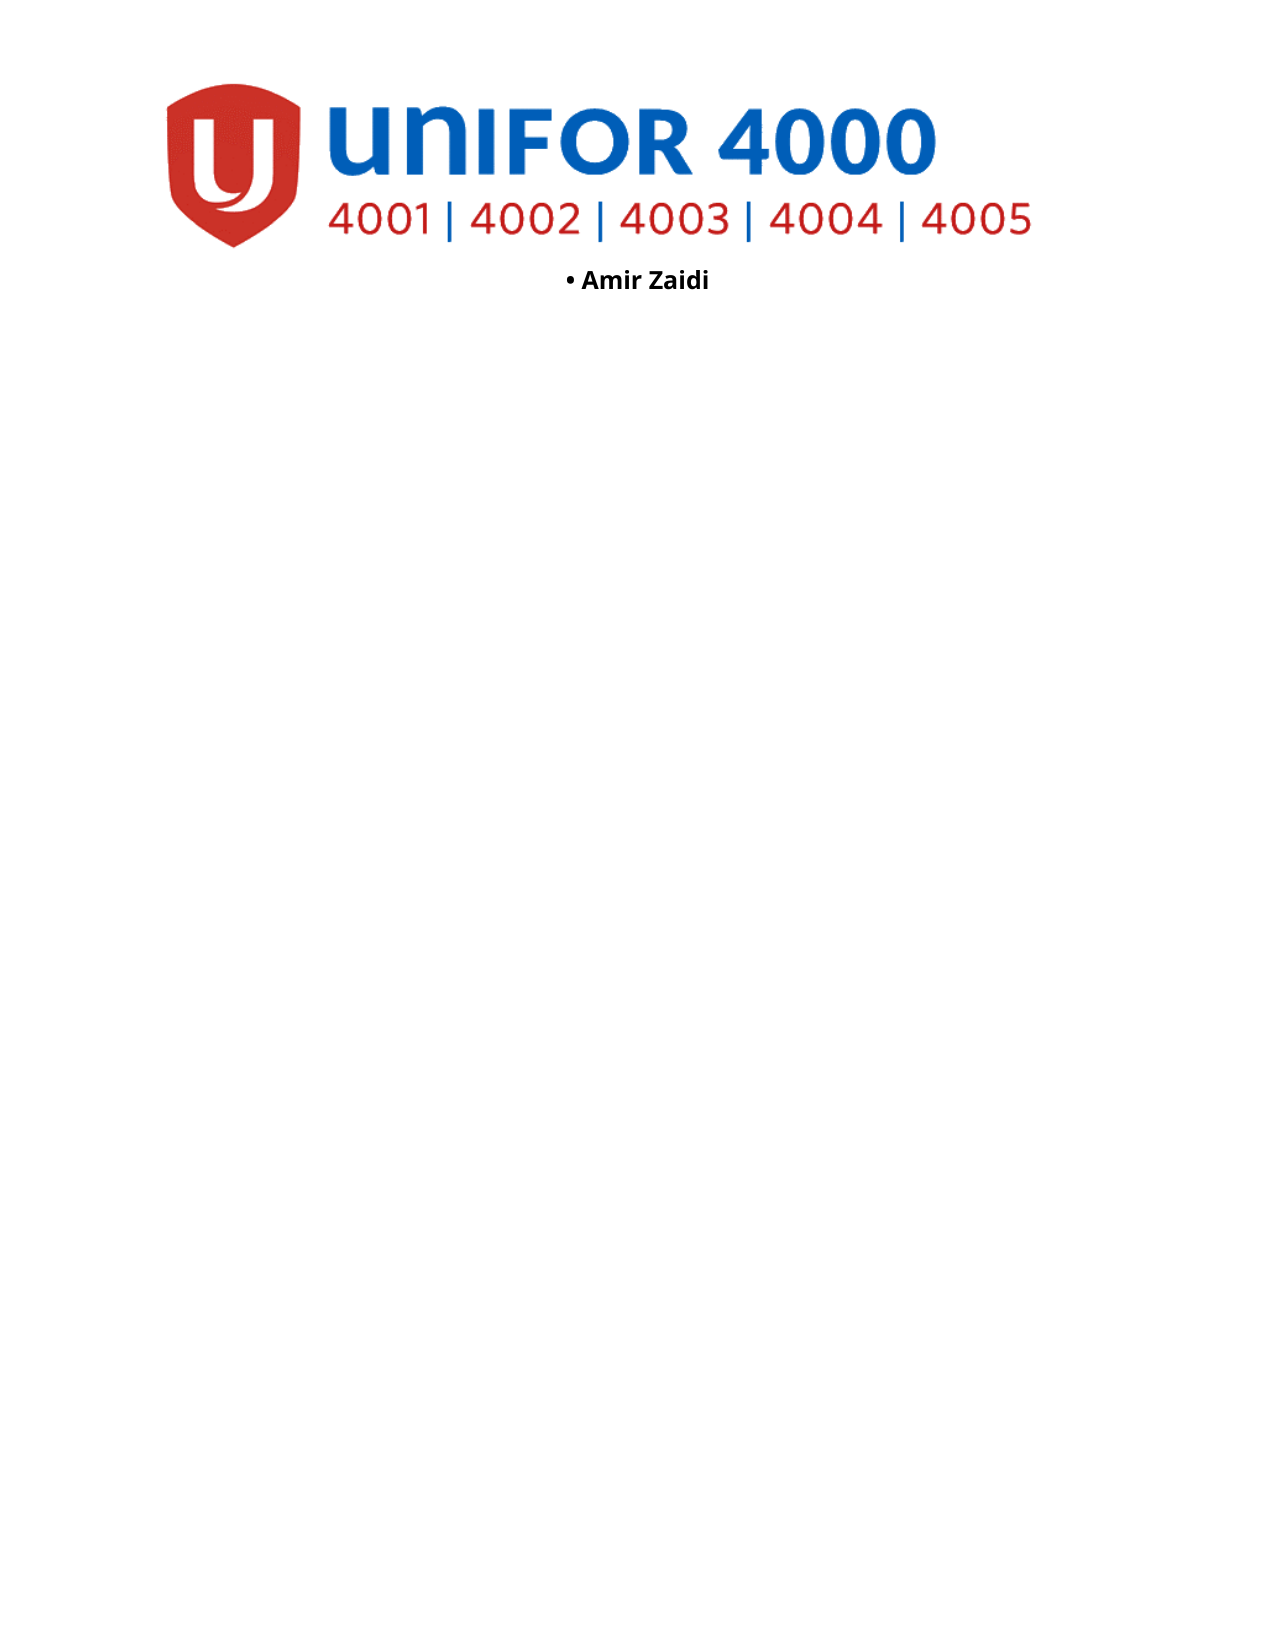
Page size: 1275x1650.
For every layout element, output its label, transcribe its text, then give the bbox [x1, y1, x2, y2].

text • Amir Zaidi [150, 262, 1125, 297]
picture [150, 73, 1050, 263]
